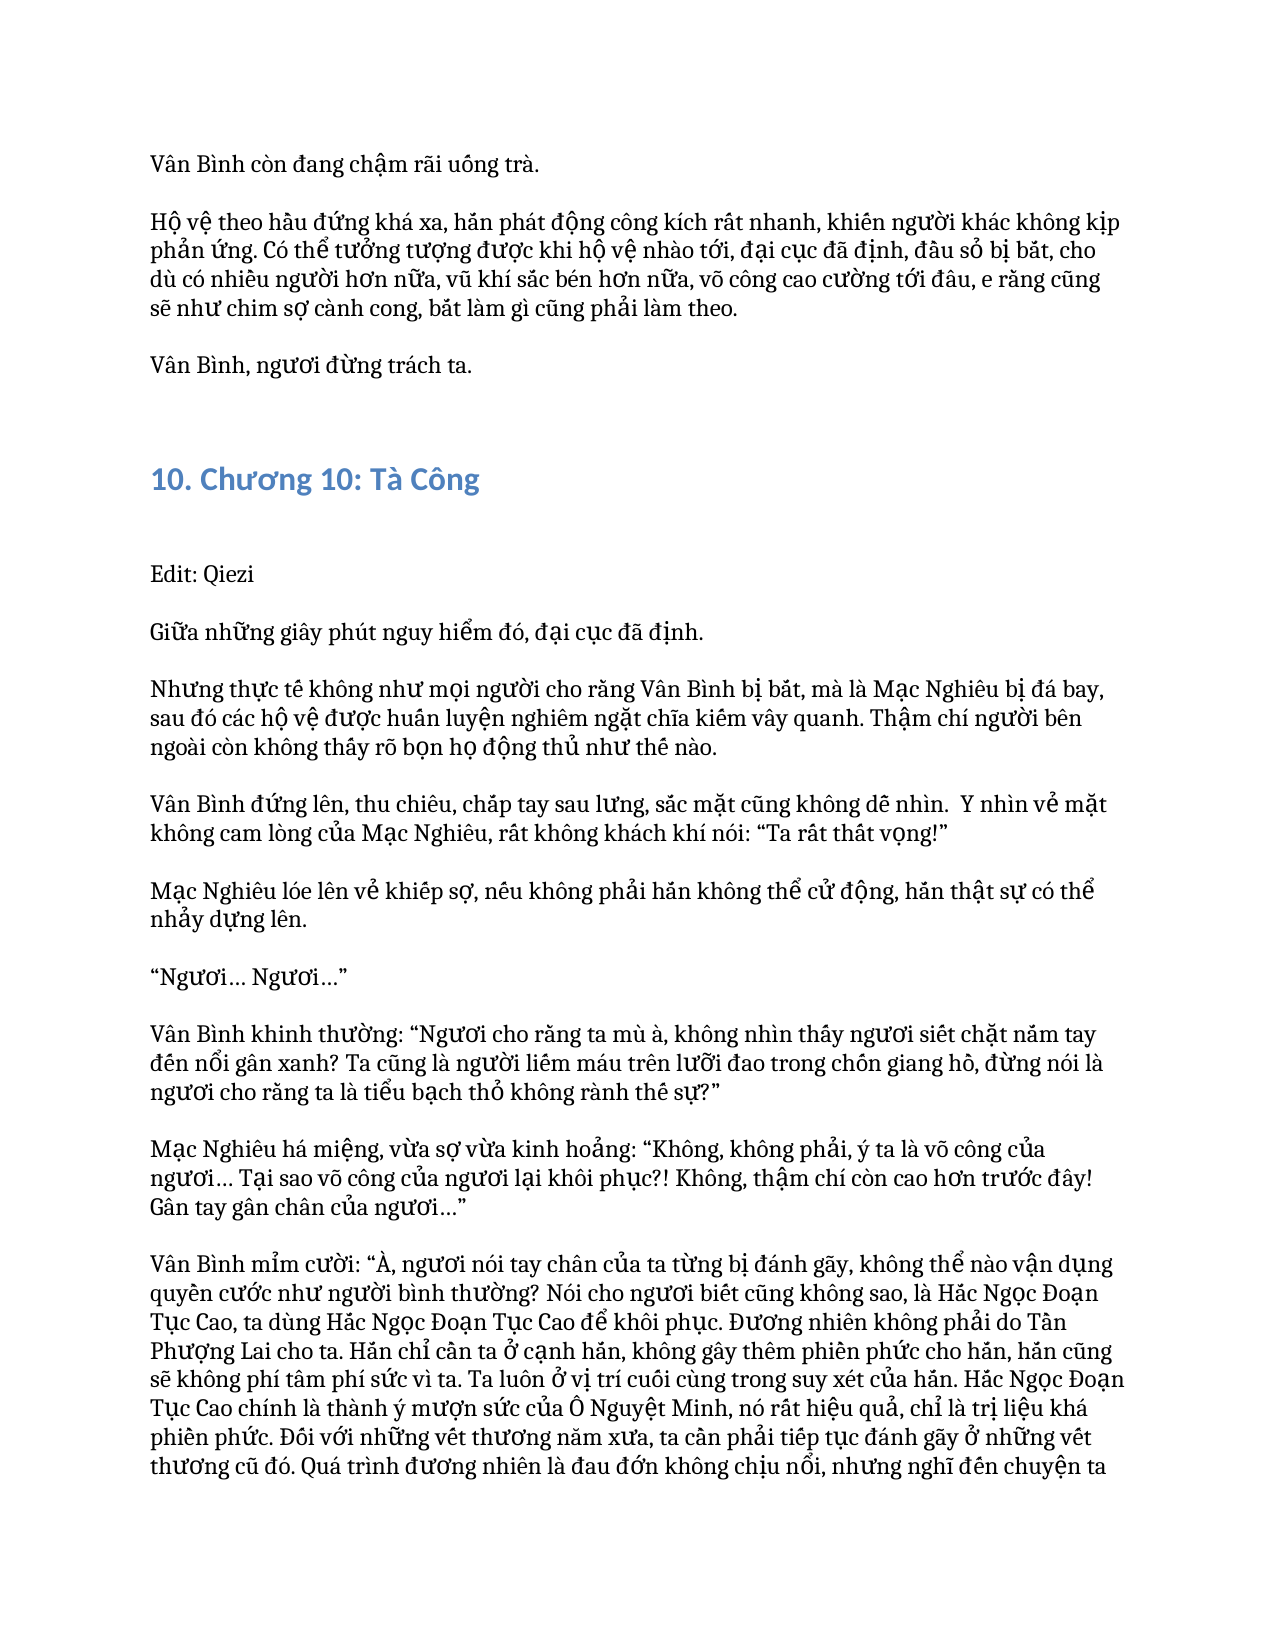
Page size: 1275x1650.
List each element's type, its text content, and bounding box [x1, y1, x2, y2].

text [150, 503, 1125, 1480]
subtitle 10. Chương 10: Tà Công [150, 458, 1125, 499]
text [150, 150, 1125, 437]
